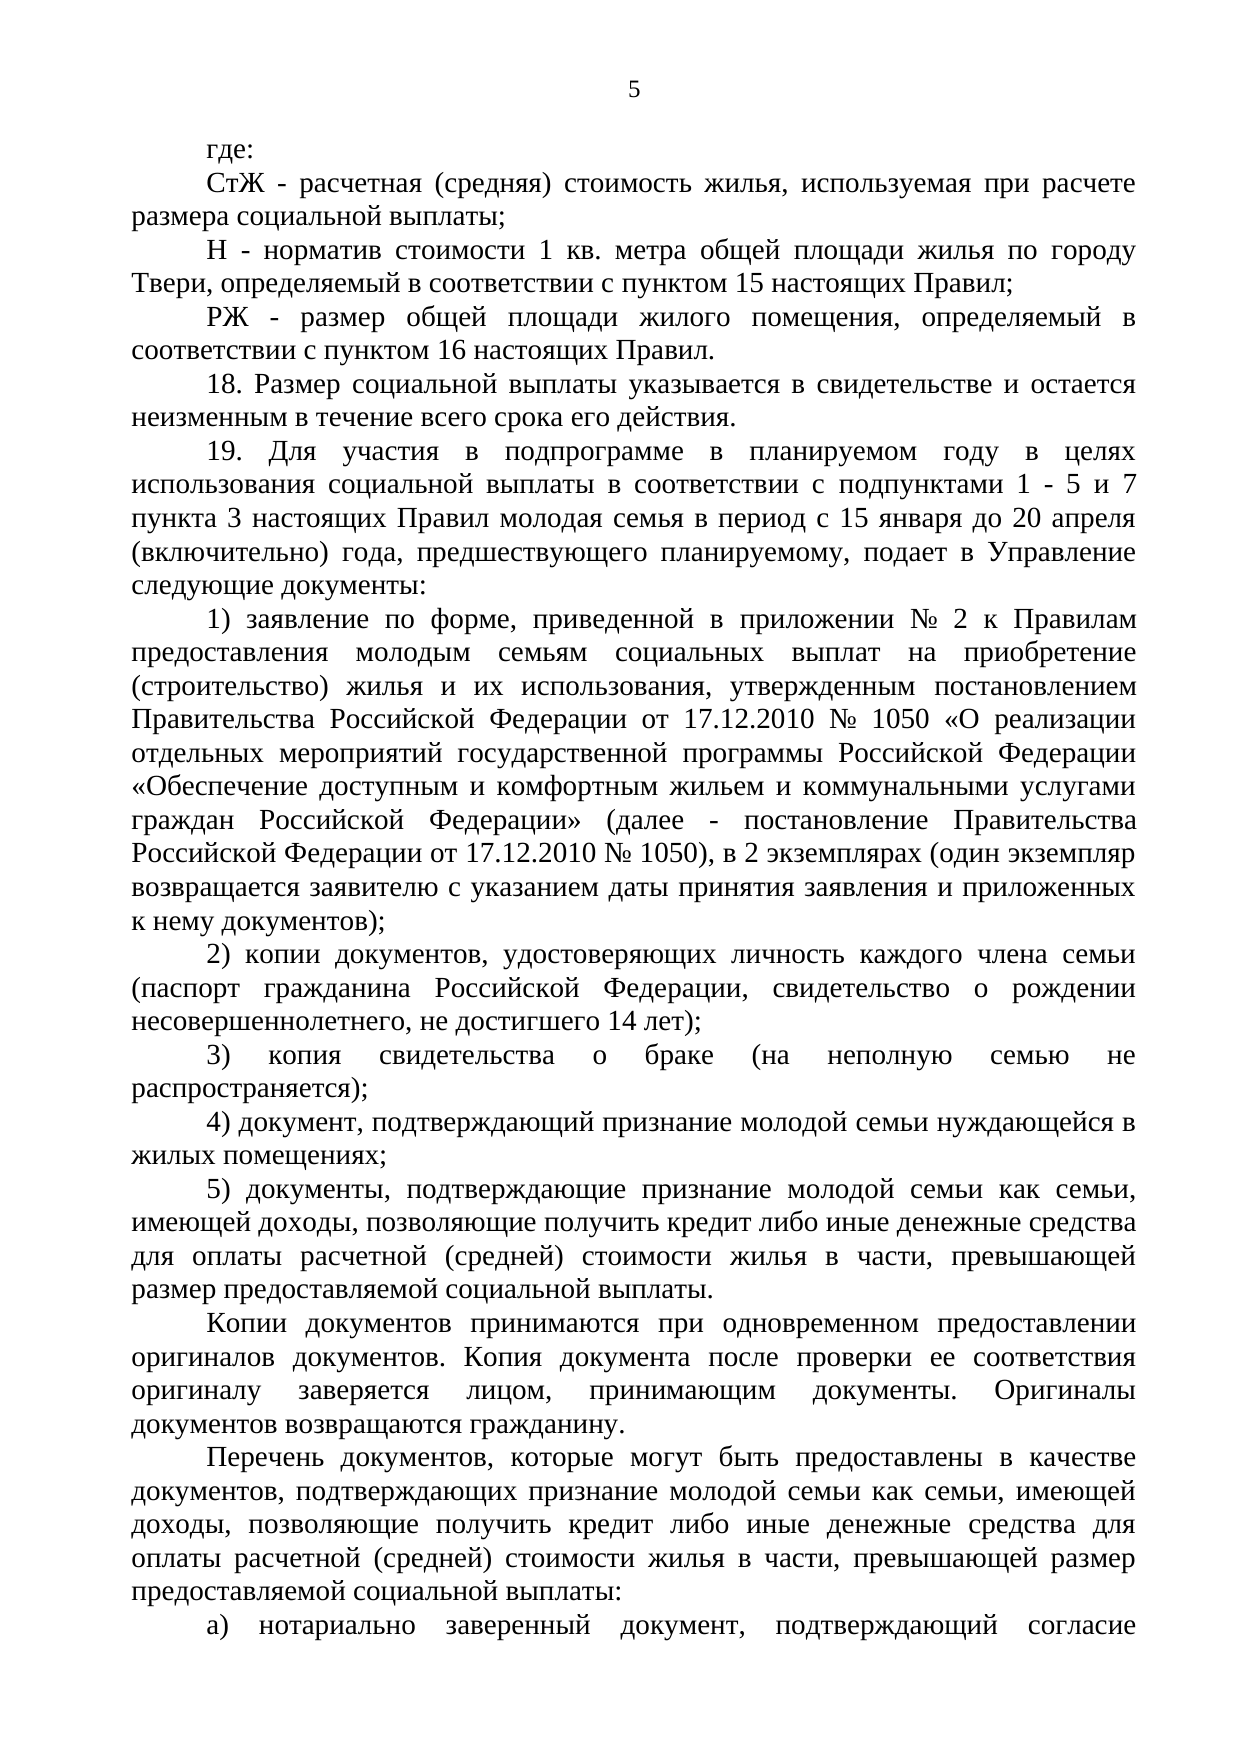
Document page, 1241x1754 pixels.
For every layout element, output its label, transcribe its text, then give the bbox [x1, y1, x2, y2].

text РЖ - размер общей площади жилого помещения, определяемый в соответствии с пунктом 16 настоящих Правил. [131, 299, 1137, 366]
text 5) документы, подтверждающие признание молодой семьи как семьи, имеющей доходы, позволяющие получить кредит либо иные денежные средства для оплаты расчетной (средней) стоимости жилья в части, превышающей размер предоставляемой социальной выплаты. [131, 1171, 1137, 1305]
text Н - норматив стоимости 1 кв. метра общей площади жилья по городу Твери, определяемый в соответствии с пунктом 15 настоящих Правил; [131, 232, 1137, 299]
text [131, 1607, 1137, 1641]
text Перечень документов, которые могут быть предоставлены в качестве документов, подтверждающих признание молодой семьи как семьи, имеющей доходы, позволяющие получить кредит либо иные денежные средства для оплаты расчетной (средней) стоимости жилья в части, превышающей размер предоставляемой социальной выплаты: [131, 1439, 1137, 1607]
text 1) заявление по форме, приведенной в приложении № 2 к Правилам предоставления молодым семьям социальных выплат на приобретение (строительство) жилья и их использования, утвержденным постановлением Правительства Российской Федерации от 17.12.2010 № 1050 «О реализации отдельных мероприятий государственной программы Российской Федерации «Обеспечение доступным и комфортным жильем и коммунальными услугами граждан Российской Федерации» (далее - постановление Правительства Российской Федерации от 17.12.2010 № 1050), в 2 экземплярах (один экземпляр возвращается заявителю с указанием даты принятия заявления и приложенных к нему документов); [131, 601, 1137, 936]
text СтЖ - расчетная (средняя) стоимость жилья, используемая при расчете размера социальной выплаты; [131, 165, 1137, 232]
text 18. Размер социальной выплаты указывается в свидетельстве и остается неизменным в течение всего срока его действия. [131, 366, 1137, 433]
text 3) копия свидетельства о браке (на неполную семью не распространяется); [131, 1037, 1137, 1104]
text 4) документ, подтверждающий признание молодой семьи нуждающейся в жилых помещениях; [131, 1104, 1137, 1171]
text где: [131, 131, 1137, 165]
text 2) копии документов, удостоверяющих личность каждого члена семьи (паспорт гражданина Российской Федерации, свидетельство о рождении несовершеннолетнего, не достигшего 14 лет); [131, 936, 1137, 1037]
text 19. Для участия в подпрограмме в планируемом году в целях использования социальной выплаты в соответствии с подпунктами 1 - 5 и 7 пункта 3 настоящих Правил молодая семья в период с 15 января до 20 апреля (включительно) года, предшествующего планируемому, подает в Управление следующие документы: [131, 433, 1137, 601]
text Копии документов принимаются при одновременном предоставлении оригиналов документов. Копия документа после проверки ее соответствия оригиналу заверяется лицом, принимающим документы. Оригиналы документов возвращаются гражданину. [131, 1305, 1137, 1439]
